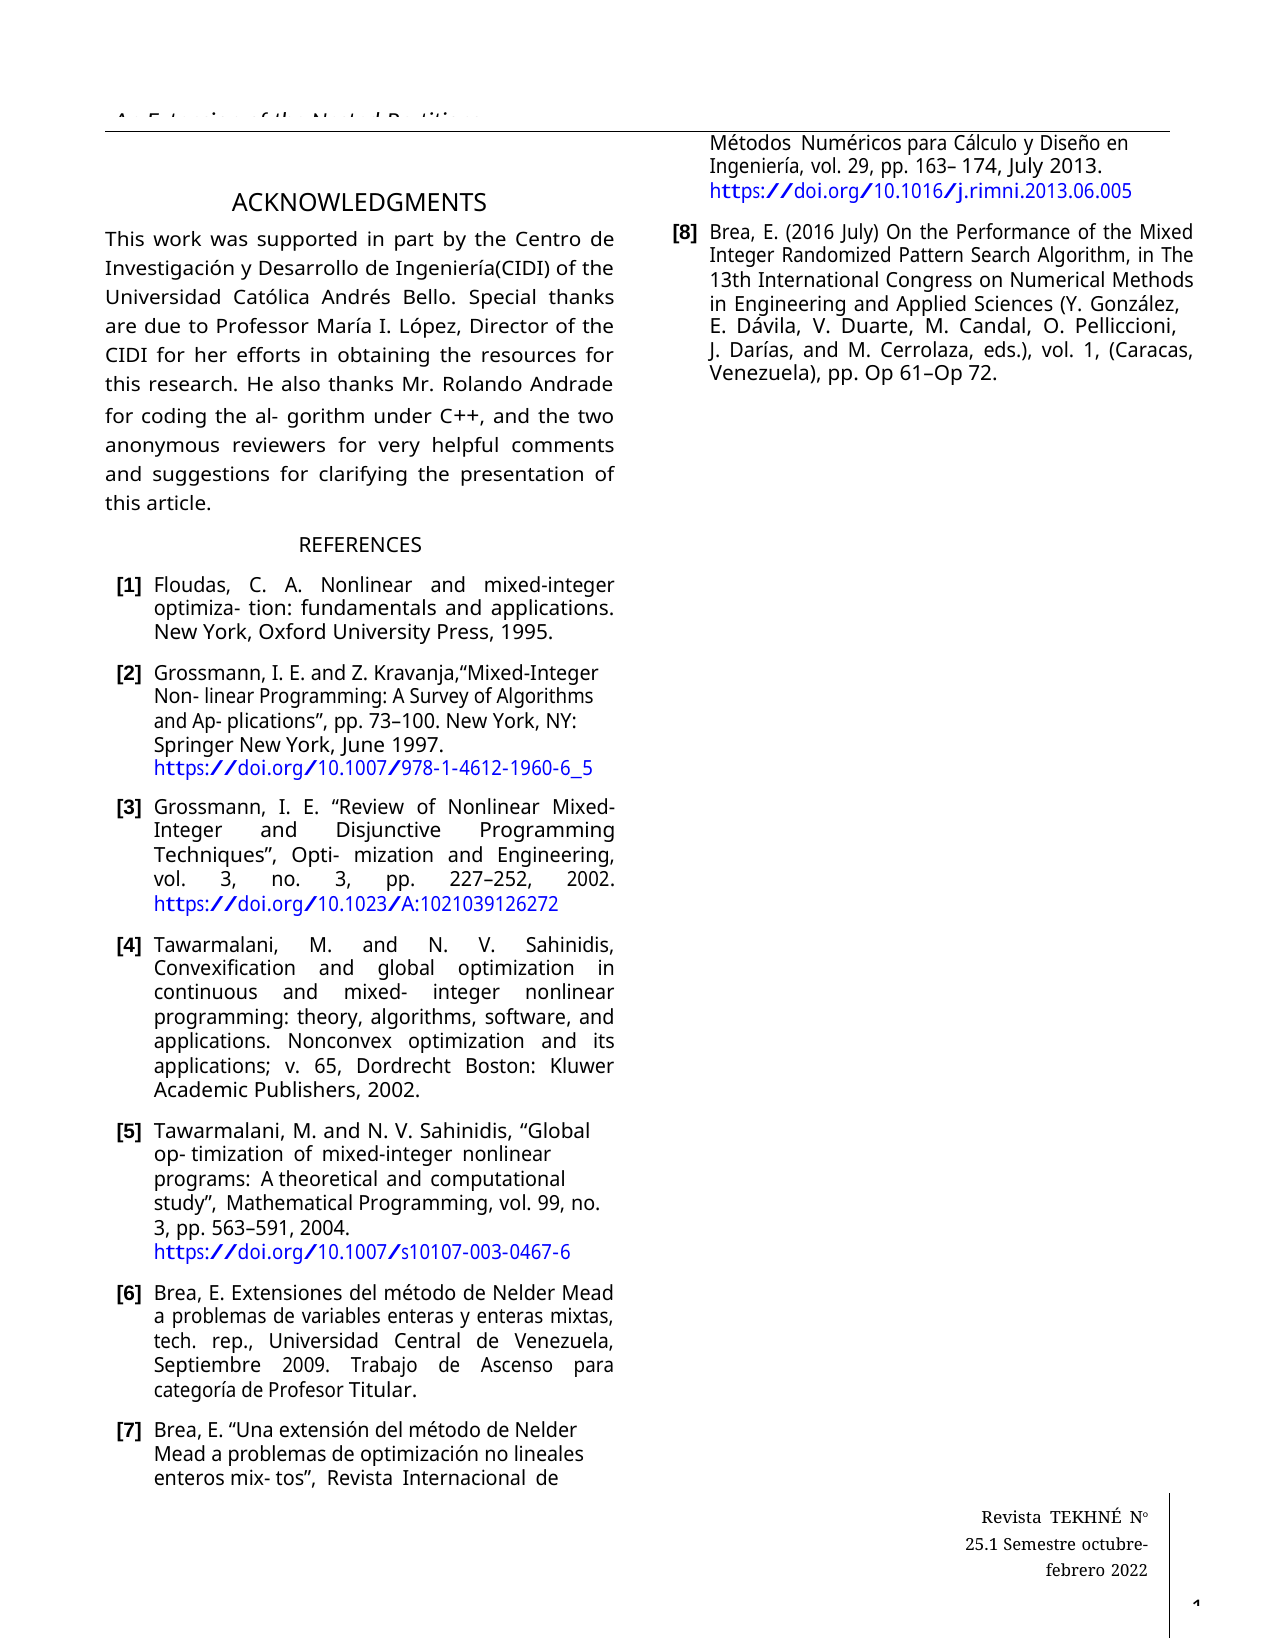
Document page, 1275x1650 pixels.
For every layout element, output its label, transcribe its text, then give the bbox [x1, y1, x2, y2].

list Brea, E. “Una extensión del método de Nelder Mead a problemas de optimización no lineales enteros mix- tos”, Revista Internacional de Métodos Numéricos para Cálculo y Diseño en Ingeniería, vol. 29, pp. 163– 174, July 2013. https://doi.org/10.1016/j.rimni.2013.06.005 [116, 1418, 614, 1492]
subtitle Grossmann, I. E. “Review of Nonlinear Mixed-Integer and Disjunctive Programming Techniques”, Opti- mization and Engineering, vol. 3, no. 3, pp. 227–252, 2002. https://doi.org/10.1023/A:1021039126272 [116, 795, 615, 917]
list Brea, E. (2016 July) On the Performance of the Mixed Integer Randomized Pattern Search Algorithm, in The 13th International Congress on Numerical Methods in Engineering and Applied Sciences (Y. González, [672, 220, 1194, 318]
text J. Darías, and M. Cerrolaza, eds.), vol. 1, (Caracas, Venezuela), pp. Op 61–Op 72. [709, 338, 1194, 387]
subtitle ACKNOWLEDGMENTS [229, 185, 490, 219]
list Brea, E. “Una extensión del método de Nelder Mead a problemas de optimización no lineales enteros mix- tos”, Revista Internacional de Métodos Numéricos para Cálculo y Diseño en Ingeniería, vol. 29, pp. 163– 174, July 2013. https://doi.org/10.1016/j.rimni.2013.06.005 [672, 131, 1194, 204]
list Tawarmalani, M. and N. V. Sahinidis, “Global op- timization of mixed-integer nonlinear programs: A theoretical and computational study”, Mathematical Programming, vol. 99, no. 3, pp. 563–591, 2004. https://doi.org/10.1007/s10107-003-0467-6 [116, 1119, 614, 1266]
list Floudas, C. A. Nonlinear and mixed-integer optimiza- tion: fundamentals and applications. New York, Oxford University Press, 1995. [116, 572, 614, 646]
list Brea, E. Extensiones del método de Nelder Mead a problemas de variables enteras y enteras mixtas, tech. rep., Universidad Central de Venezuela, Septiembre 2009. Trabajo de Ascenso para categoría de Profesor Titular. [116, 1281, 614, 1403]
subtitle E. Dávila, V. Duarte, M. Candal, O. Pelliccioni, [709, 318, 1214, 337]
list Tawarmalani, M. and N. V. Sahinidis, Convexification and global optimization in continuous and mixed- integer nonlinear programming: theory, algorithms, software, and applications. Nonconvex optimization and its applications; v. 65, Dordrecht Boston: Kluwer Academic Publishers, 2002. [116, 933, 615, 1104]
subtitle Grossmann, I. E. and Z. Kravanja,“Mixed-Integer Non- linear Programming: A Survey of Algorithms and Ap- plications”, pp. 73–100. New York, NY: Springer New York, June 1997. [116, 661, 631, 759]
text https://doi.org/10.1007/978-1-4612-1960-6_5 [153, 759, 635, 780]
subtitle REFERENCES [229, 530, 491, 559]
text This work was supported in part by the Centro de Investigación y Desarrollo de Ingeniería(CIDI) of the Universidad Católica Andrés Bello. Special thanks are due to Professor María I. López, Director of the CIDI for her efforts in obtaining the resources for this research. He also thanks Mr. Rolando Andrade for coding the al- gorithm under C++, and the two anonymous reviewers for very helpful comments and suggestions for clarifying the presentation of this article. [105, 225, 614, 517]
